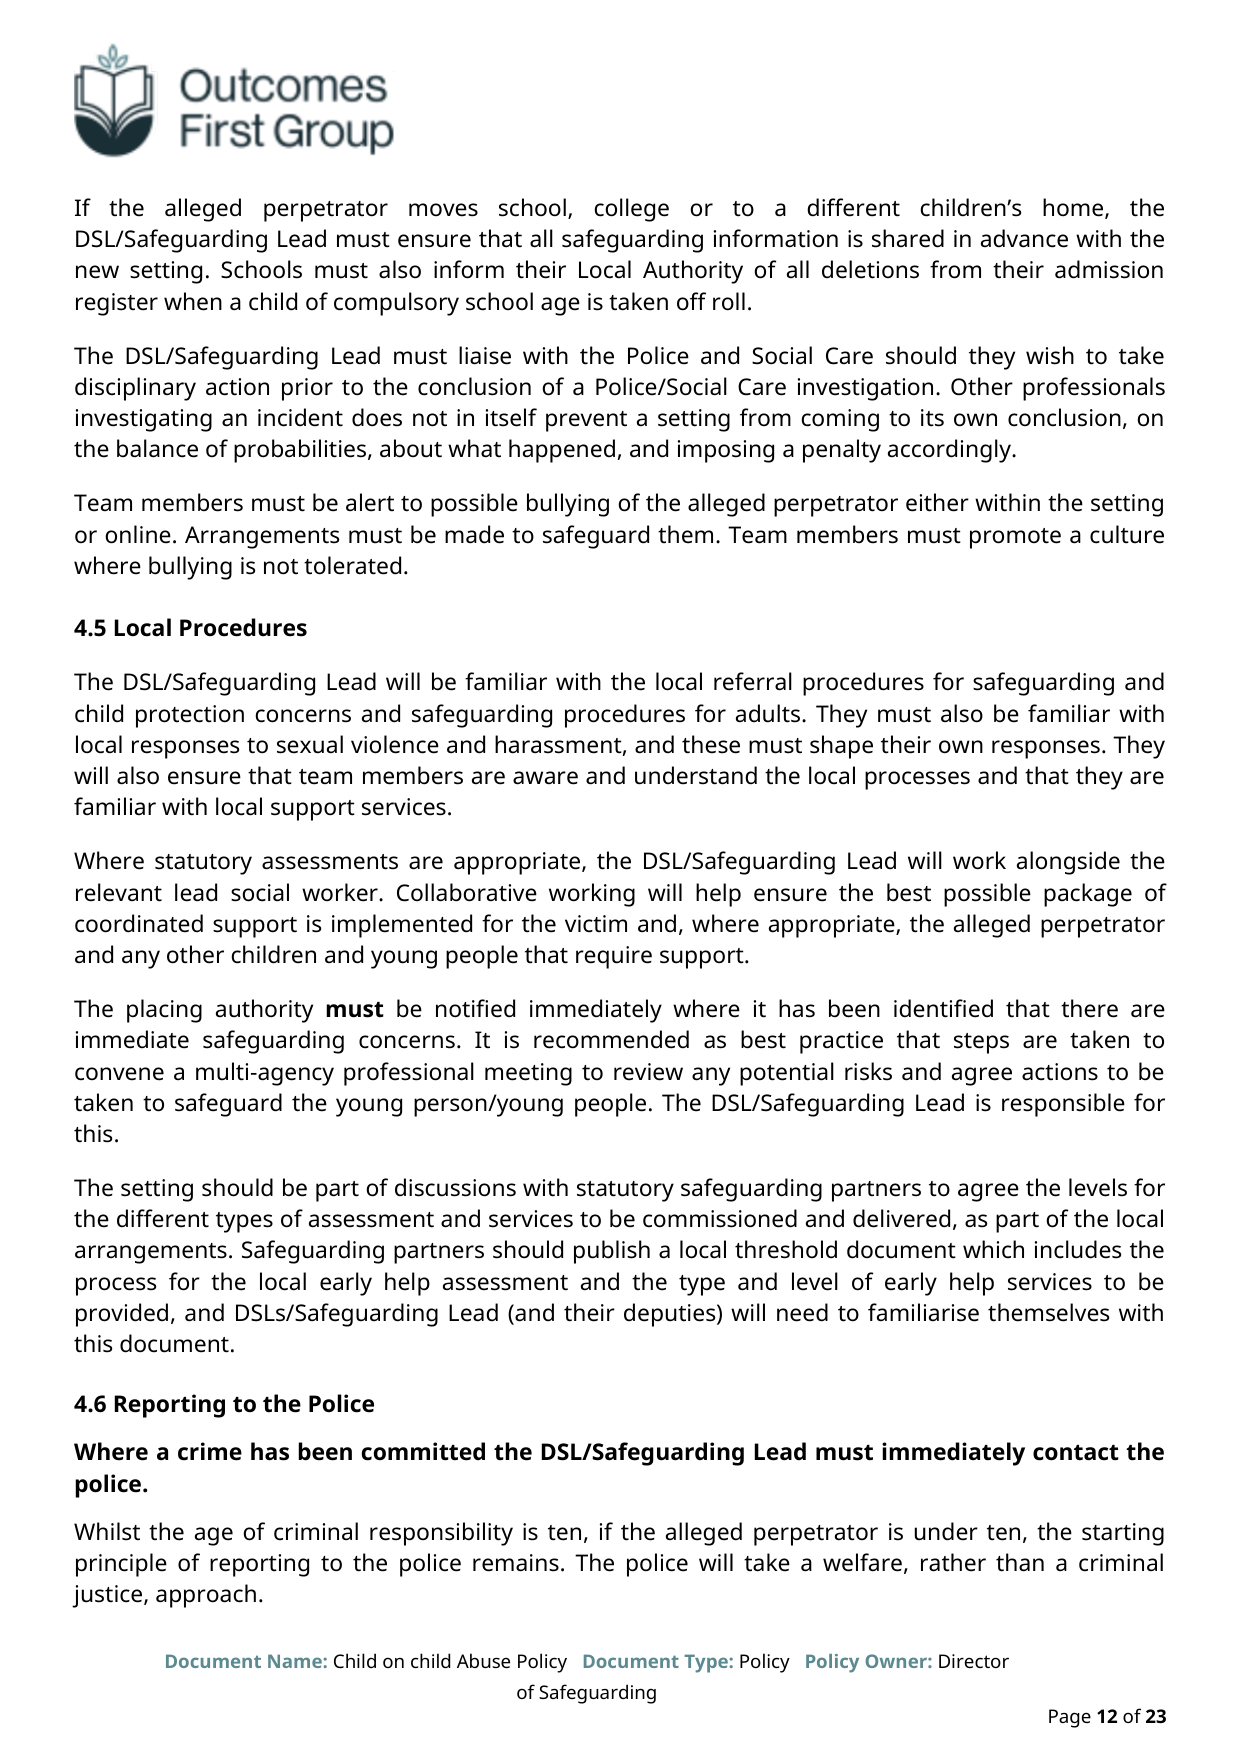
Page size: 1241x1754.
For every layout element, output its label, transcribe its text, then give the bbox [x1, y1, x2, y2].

text Where a crime has been committed the DSL/Safeguarding Lead must immediately contact the police. [74, 1436, 1167, 1499]
text 4.5 Local Procedures [74, 612, 1167, 644]
text Whilst the age of criminal responsibility is ten, if the alleged perpetrator is under ten, the starting principle of reporting to the police remains. The police will take a welfare, rather than a criminal justice, approach. [74, 1516, 1167, 1609]
text Where statutory assessments are appropriate, the DSL/Safeguarding Lead will work alongside the relevant lead social worker. Collaborative working will help ensure the best possible package of coordinated support is implemented for the victim and, where appropriate, the alleged perpetrator and any other children and young people that require support. [74, 845, 1167, 970]
text If the alleged perpetrator moves school, college or to a different children’s home, the DSL/Safeguarding Lead must ensure that all safeguarding information is shared in advance with the new setting. Schools must also inform their Local Authority of all deletions from their admission register when a child of compulsory school age is taken off roll. [74, 192, 1167, 317]
text The DSL/Safeguarding Lead will be familiar with the local referral procedures for safeguarding and child protection concerns and safeguarding procedures for adults. They must also be familiar with local responses to sexual violence and harassment, and these must shape their own responses. They will also ensure that team members are aware and understand the local processes and that they are familiar with local support services. [74, 666, 1167, 823]
text The setting should be part of discussions with statutory safeguarding partners to agree the levels for the different types of assessment and services to be commissioned and delivered, as part of the local arrangements. Safeguarding partners should publish a local threshold document which includes the process for the local early help assessment and the type and level of early help services to be provided, and DSLs/Safeguarding Lead (and their deputies) will need to familiarise themselves with this document. [74, 1172, 1167, 1359]
text The placing authority must be notified immediately where it has been identified that there are immediate safeguarding concerns. It is recommended as best practice that steps are taken to convene a multi-agency professional meeting to review any potential risks and agree actions to be taken to safeguard the young person/young people. The DSL/Safeguarding Lead is responsible for this. [74, 993, 1167, 1149]
picture [73, 42, 394, 159]
text 4.6 Reporting to the Police [74, 1388, 1167, 1419]
text The DSL/Safeguarding Lead must liaise with the Police and Social Care should they wish to take disciplinary action prior to the conclusion of a Police/Social Care investigation. Other professionals investigating an incident does not in itself prevent a setting from coming to its own conclusion, on the balance of probabilities, about what happened, and imposing a penalty accordingly. [74, 340, 1167, 465]
text Team members must be alert to possible bullying of the alleged perpetrator either within the setting or online. Arrangements must be made to safeguard them. Team members must promote a culture where bullying is not tolerated. [74, 487, 1167, 581]
